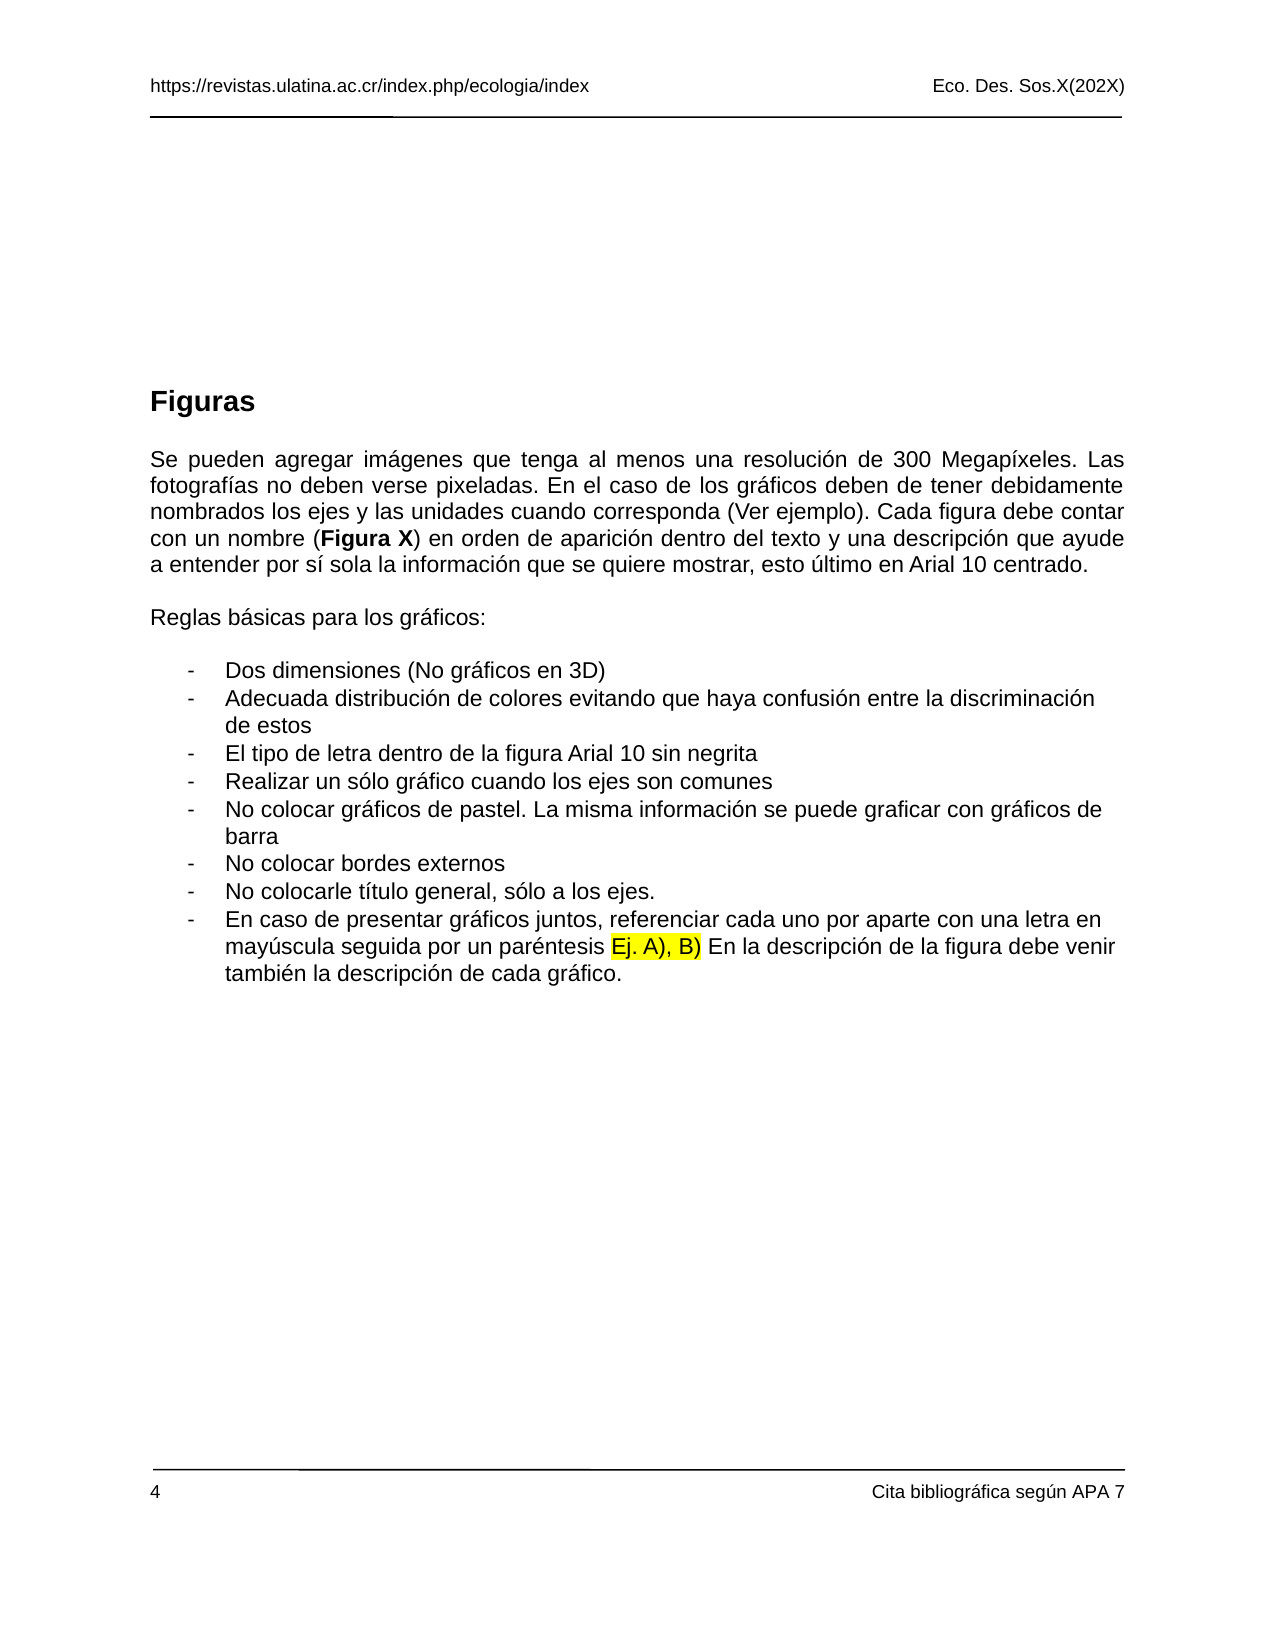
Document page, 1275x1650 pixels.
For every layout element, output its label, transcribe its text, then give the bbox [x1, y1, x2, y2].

list No colocar gráficos de pastel. La misma información se puede graficar con gráficos de barra [187, 795, 1125, 849]
list Dos dimensiones (No gráficos en 3D) [187, 656, 1125, 684]
list No colocar bordes externos [187, 849, 1125, 877]
text Se pueden agregar imágenes que tenga al menos una resolución de 300 Megapíxeles. Las fotografías no deben verse pixeladas. En el caso de los gráficos deben de tener debidamente nombrados los ejes y las unidades cuando corresponda (Ver ejemplo). Cada figura debe contar con un nombre (Figura X) en orden de aparición dentro del texto y una descripción que ayude a entender por sí sola la información que se quiere mostrar, esto último en Arial 10 centrado. [150, 446, 1125, 577]
list Adecuada distribución de colores evitando que haya confusión entre la discriminación de estos [187, 684, 1125, 739]
text Figuras [150, 384, 1125, 418]
list En caso de presentar gráficos juntos, referenciar cada uno por aparte con una letra en mayúscula seguida por un paréntesis Ej. A), B) En la descripción de la figura debe venir también la descripción de cada gráfico. [187, 905, 1125, 986]
list No colocarle título general, sólo a los ejes. [187, 877, 1125, 905]
list El tipo de letra dentro de la figura Arial 10 sin negrita [187, 739, 1125, 767]
list Realizar un sólo gráfico cuando los ejes son comunes [187, 767, 1125, 795]
text Reglas básicas para los gráficos: [150, 604, 1125, 630]
